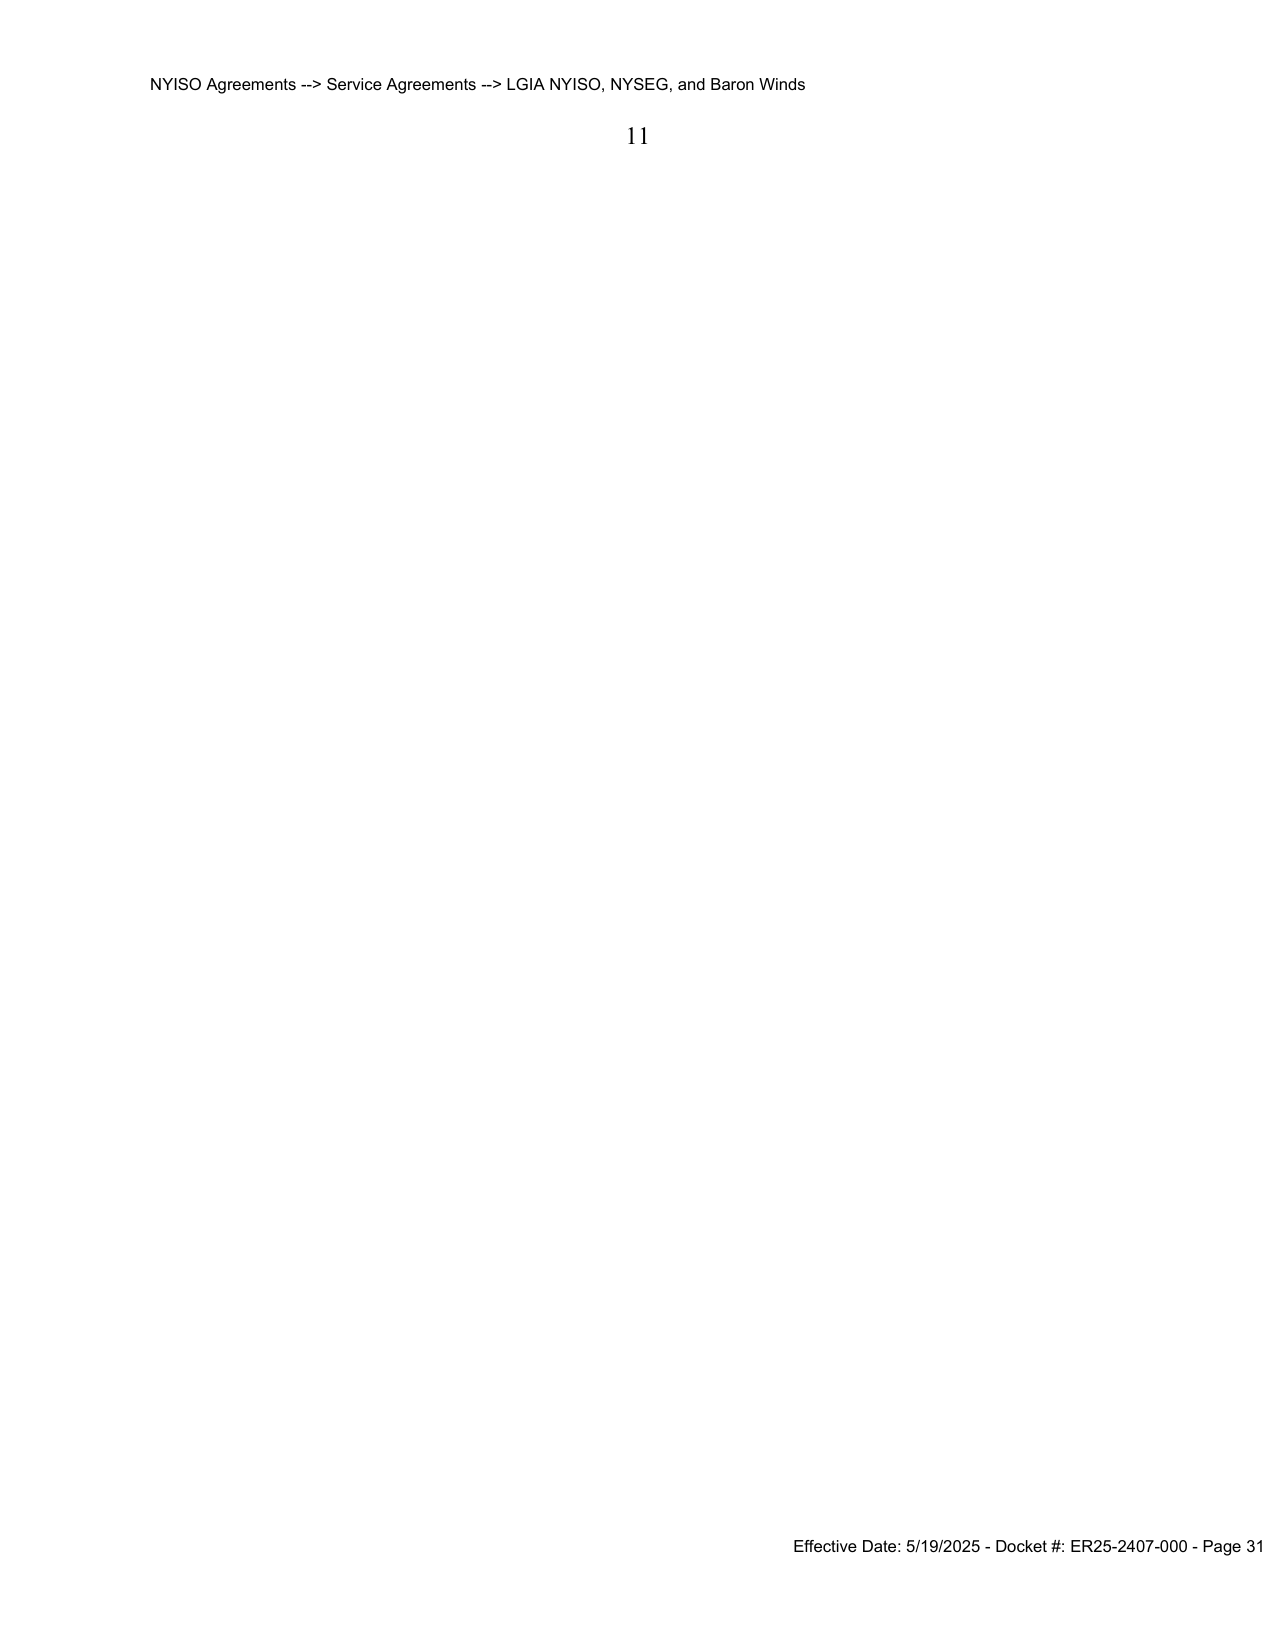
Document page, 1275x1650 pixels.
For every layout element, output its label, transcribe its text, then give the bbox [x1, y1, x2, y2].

list 11 [625, 121, 1264, 150]
